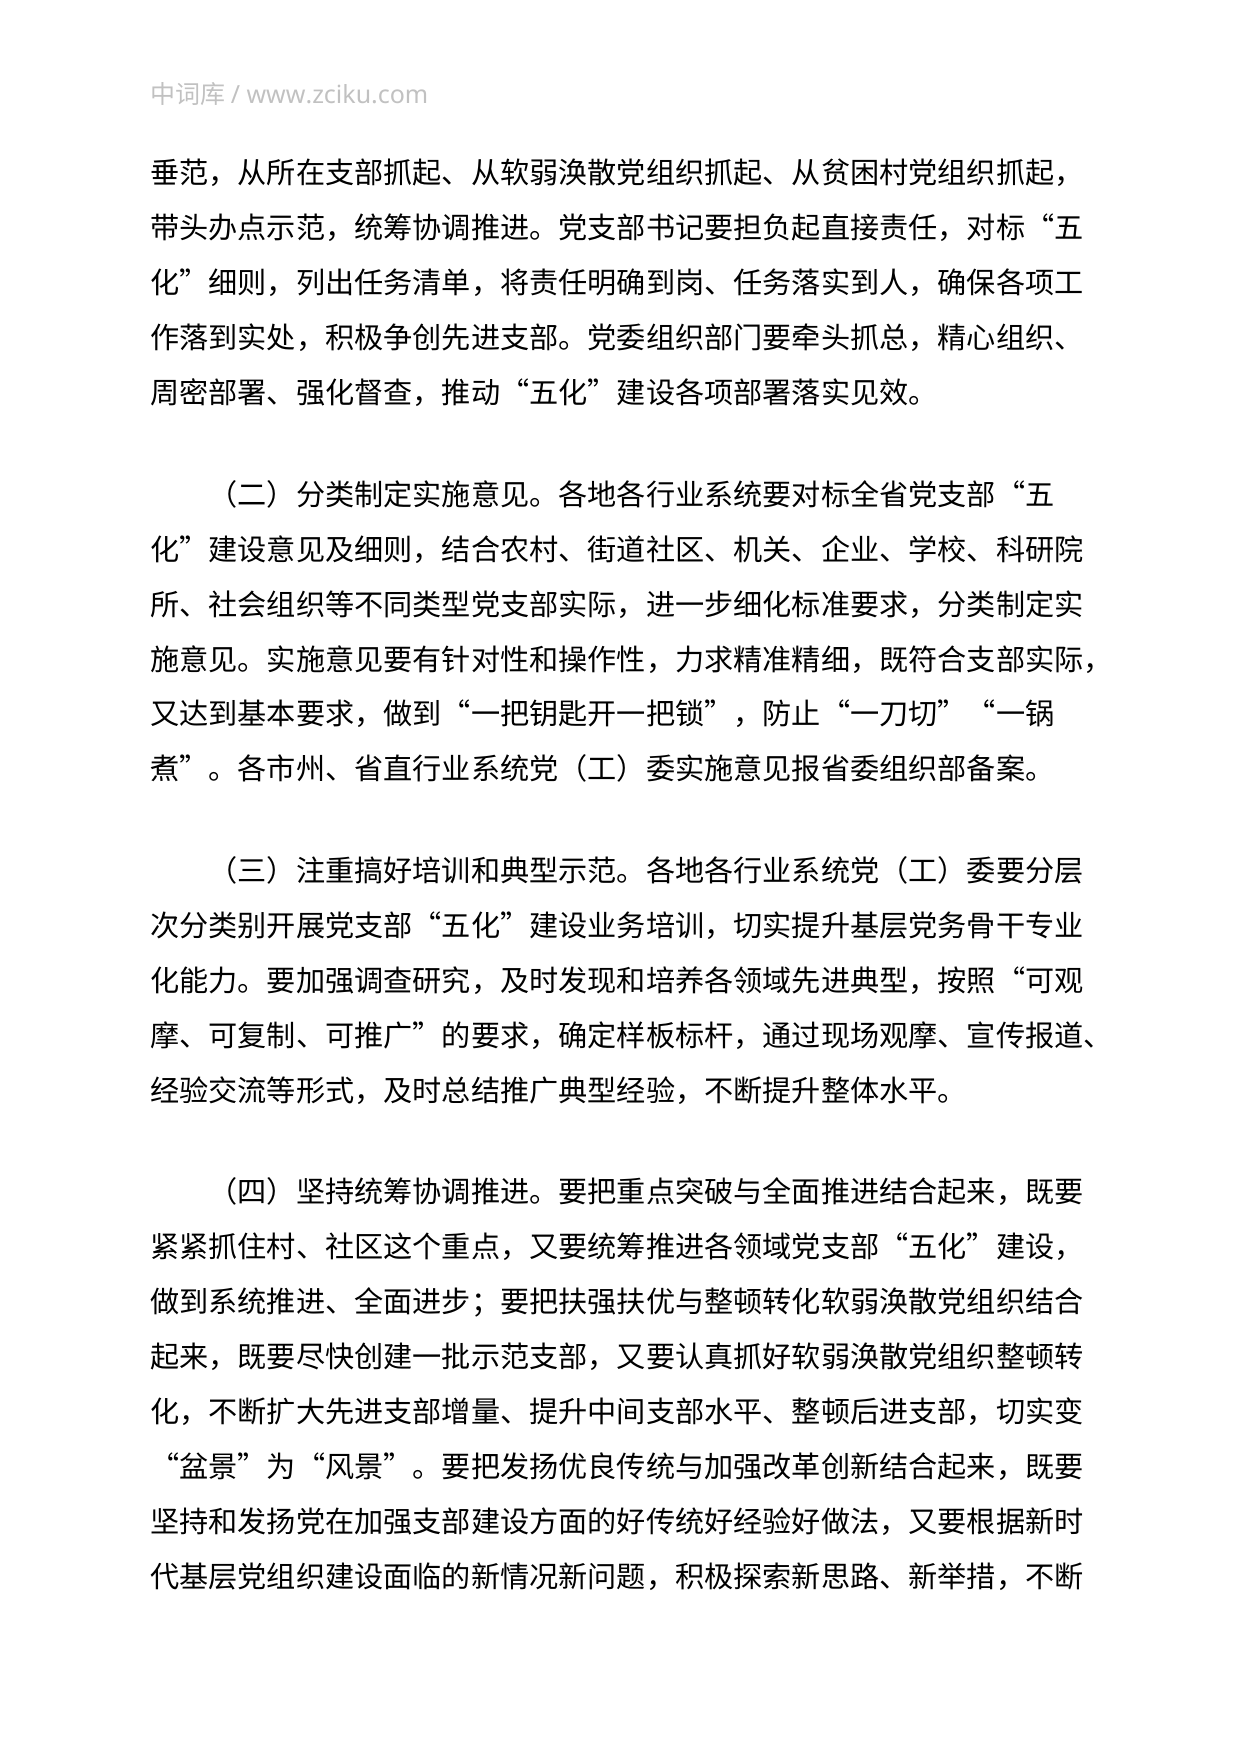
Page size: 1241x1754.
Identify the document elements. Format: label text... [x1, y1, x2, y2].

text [150, 1169, 1090, 1596]
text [150, 150, 1090, 412]
text （二）分类制定实施意见。各地各行业系统要对标全省党支部“五化”建设意见及细则，结合农村、街道社区、机关、企业、学校、科研院所、社会组织等不同类型党支部实际，进一步细化标准要求，分类制定实施意见。实施意见要有针对性和操作性，力求精准精细，既符合支部实际，又达到基本要求，做到“一把钥匙开一把锁”，防止“一刀切”“一锅煮”。各市州、省直行业系统党（工）委实施意见报省委组织部备案。 [150, 471, 1090, 788]
text （三）注重搞好培训和典型示范。各地各行业系统党（工）委要分层次分类别开展党支部“五化”建设业务培训，切实提升基层党务骨干专业化能力。要加强调查研究，及时发现和培养各领域先进典型，按照“可观摩、可复制、可推广”的要求，确定样板标杆，通过现场观摩、宣传报道、经验交流等形式，及时总结推广典型经验，不断提升整体水平。 [150, 848, 1090, 1109]
